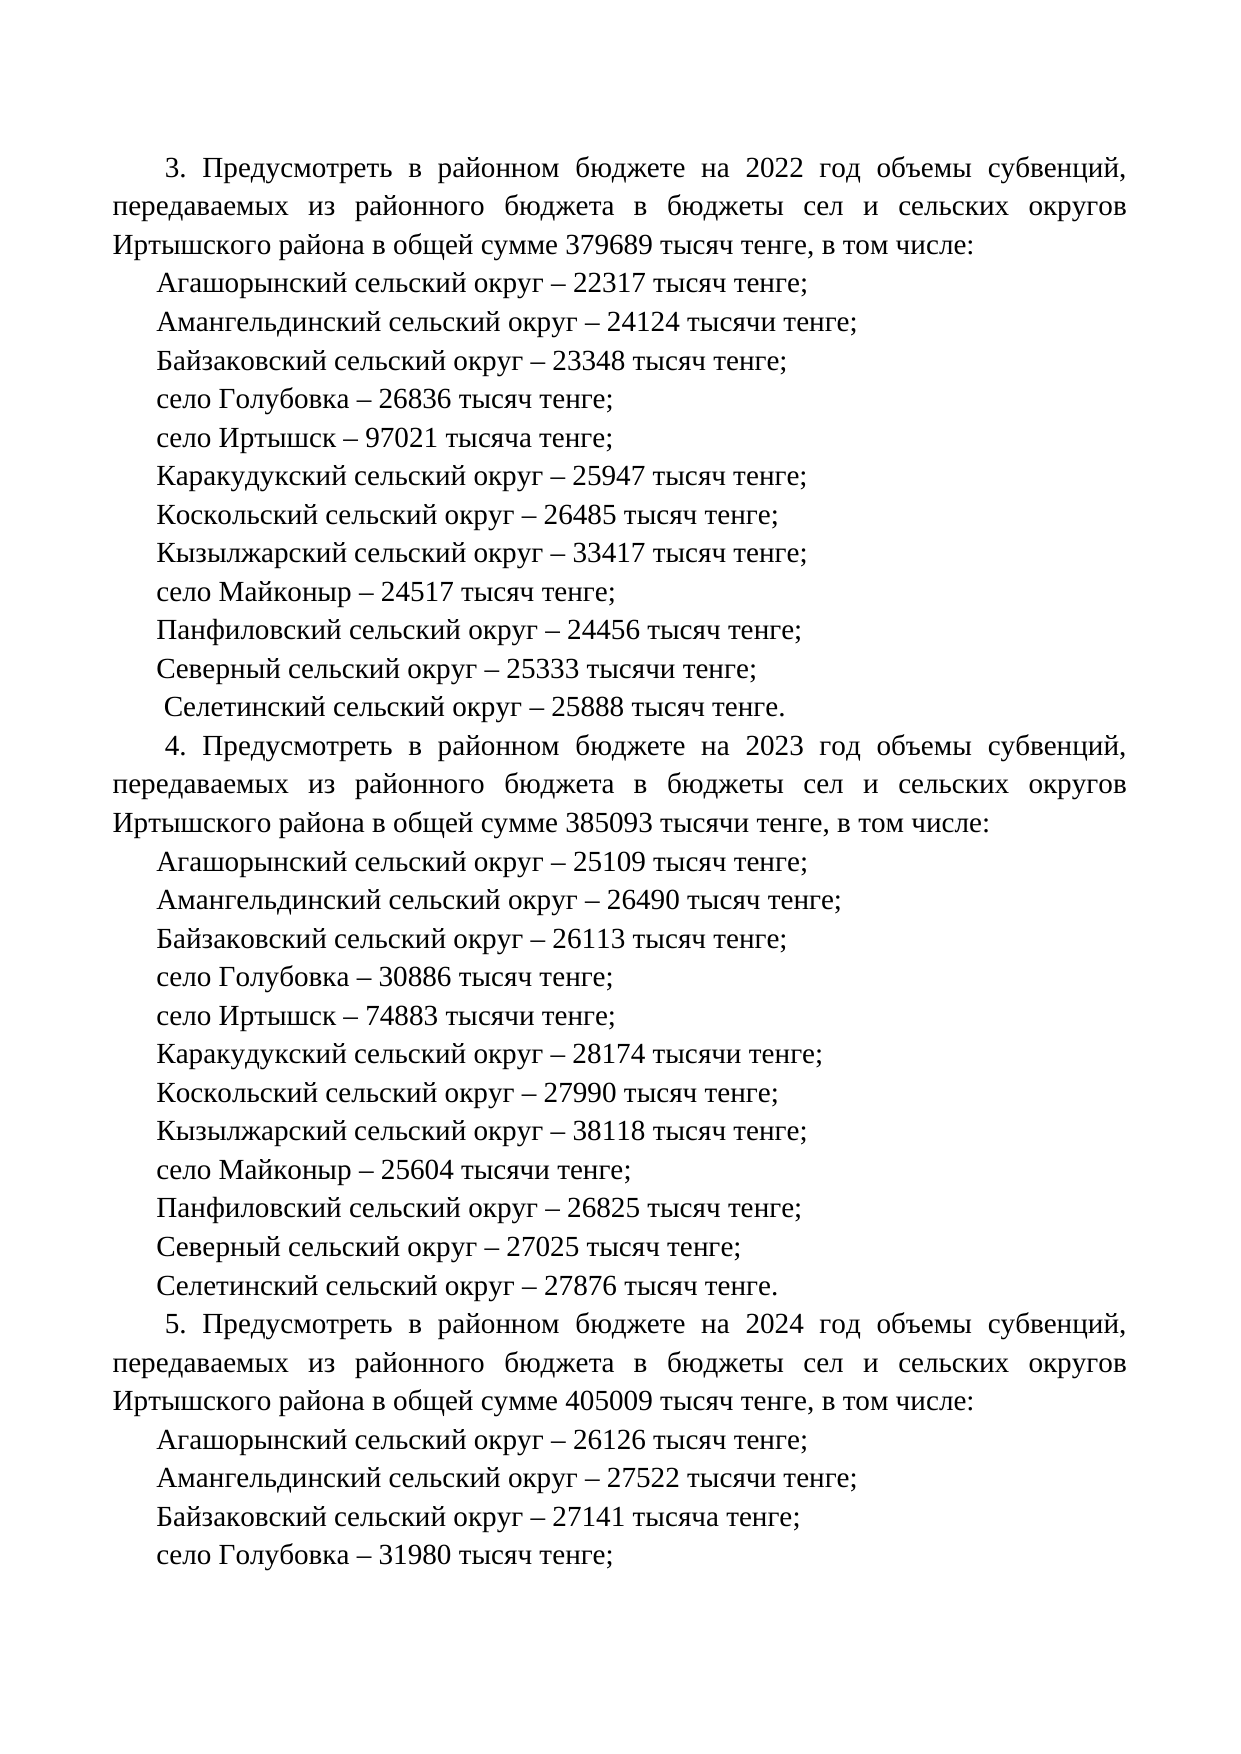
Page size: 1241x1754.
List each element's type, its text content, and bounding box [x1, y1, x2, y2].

text село Голубовка – 30886 тысяч тенге; [112, 959, 1128, 993]
text село Голубовка – 31980 тысяч тенге; [112, 1537, 1128, 1571]
text Коскольский сельский округ – 26485 тысяч тенге; [112, 497, 1128, 530]
text Каракудукский сельский округ – 25947 тысяч тенге; [112, 458, 1128, 492]
text Северный сельский округ – 27025 тысяч тенге; [112, 1229, 1128, 1263]
text 4. Предусмотреть в районном бюджете на 2023 год объемы субвенций, передаваемых из районного бюджета в бюджеты сел и сельских округов Иртышского района в общей сумме 385093 тысячи тенге, в том числе: [112, 728, 1128, 839]
text 5. Предусмотреть в районном бюджете на 2024 год объемы субвенций, передаваемых из районного бюджета в бюджеты сел и сельских округов Иртышского района в общей сумме 405009 тысяч тенге, в том числе: [112, 1306, 1128, 1417]
text Панфиловский сельский округ – 26825 тысяч тенге; [112, 1191, 1128, 1224]
text Селетинский сельский округ – 25888 тысяч тенге. [112, 689, 1128, 723]
text село Майконыр – 25604 тысячи тенге; [112, 1152, 1128, 1186]
text Кызылжарский сельский округ – 38118 тысяч тенге; [112, 1113, 1128, 1147]
text Панфиловский сельский округ – 24456 тысяч тенге; [112, 612, 1128, 646]
text Коскольский сельский округ – 27990 тысяч тенге; [112, 1075, 1128, 1108]
text Кызылжарский сельский округ – 33417 тысяч тенге; [112, 535, 1128, 569]
text село Голубовка – 26836 тысяч тенге; [112, 381, 1128, 415]
text Селетинский сельский округ – 27876 тысяч тенге. [112, 1268, 1128, 1301]
text село Иртышск – 97021 тысяча тенге; [112, 420, 1128, 453]
text Агашорынский сельский округ – 26126 тысяч тенге; [112, 1422, 1128, 1455]
text Байзаковский сельский округ – 23348 тысяч тенге; [112, 343, 1128, 376]
text Амангельдинский сельский округ – 24124 тысячи тенге; [112, 304, 1128, 338]
text Амангельдинский сельский округ – 26490 тысяч тенге; [112, 882, 1128, 916]
text Байзаковский сельский округ – 26113 тысяч тенге; [112, 921, 1128, 954]
text Байзаковский сельский округ – 27141 тысяча тенге; [112, 1499, 1128, 1532]
text Агашорынский сельский округ – 25109 тысяч тенге; [112, 844, 1128, 877]
text Северный сельский округ – 25333 тысячи тенге; [112, 651, 1128, 684]
text Амангельдинский сельский округ – 27522 тысячи тенге; [112, 1460, 1128, 1494]
text Агашорынский сельский округ – 22317 тысяч тенге; [112, 266, 1128, 299]
text 3. Предусмотреть в районном бюджете на 2022 год объемы субвенций, передаваемых из районного бюджета в бюджеты сел и сельских округов Иртышского района в общей сумме 379689 тысяч тенге, в том числе: [112, 150, 1128, 261]
text село Иртышск – 74883 тысячи тенге; [112, 998, 1128, 1031]
text село Майконыр – 24517 тысяч тенге; [112, 574, 1128, 607]
text Каракудукский сельский округ – 28174 тысячи тенге; [112, 1036, 1128, 1070]
